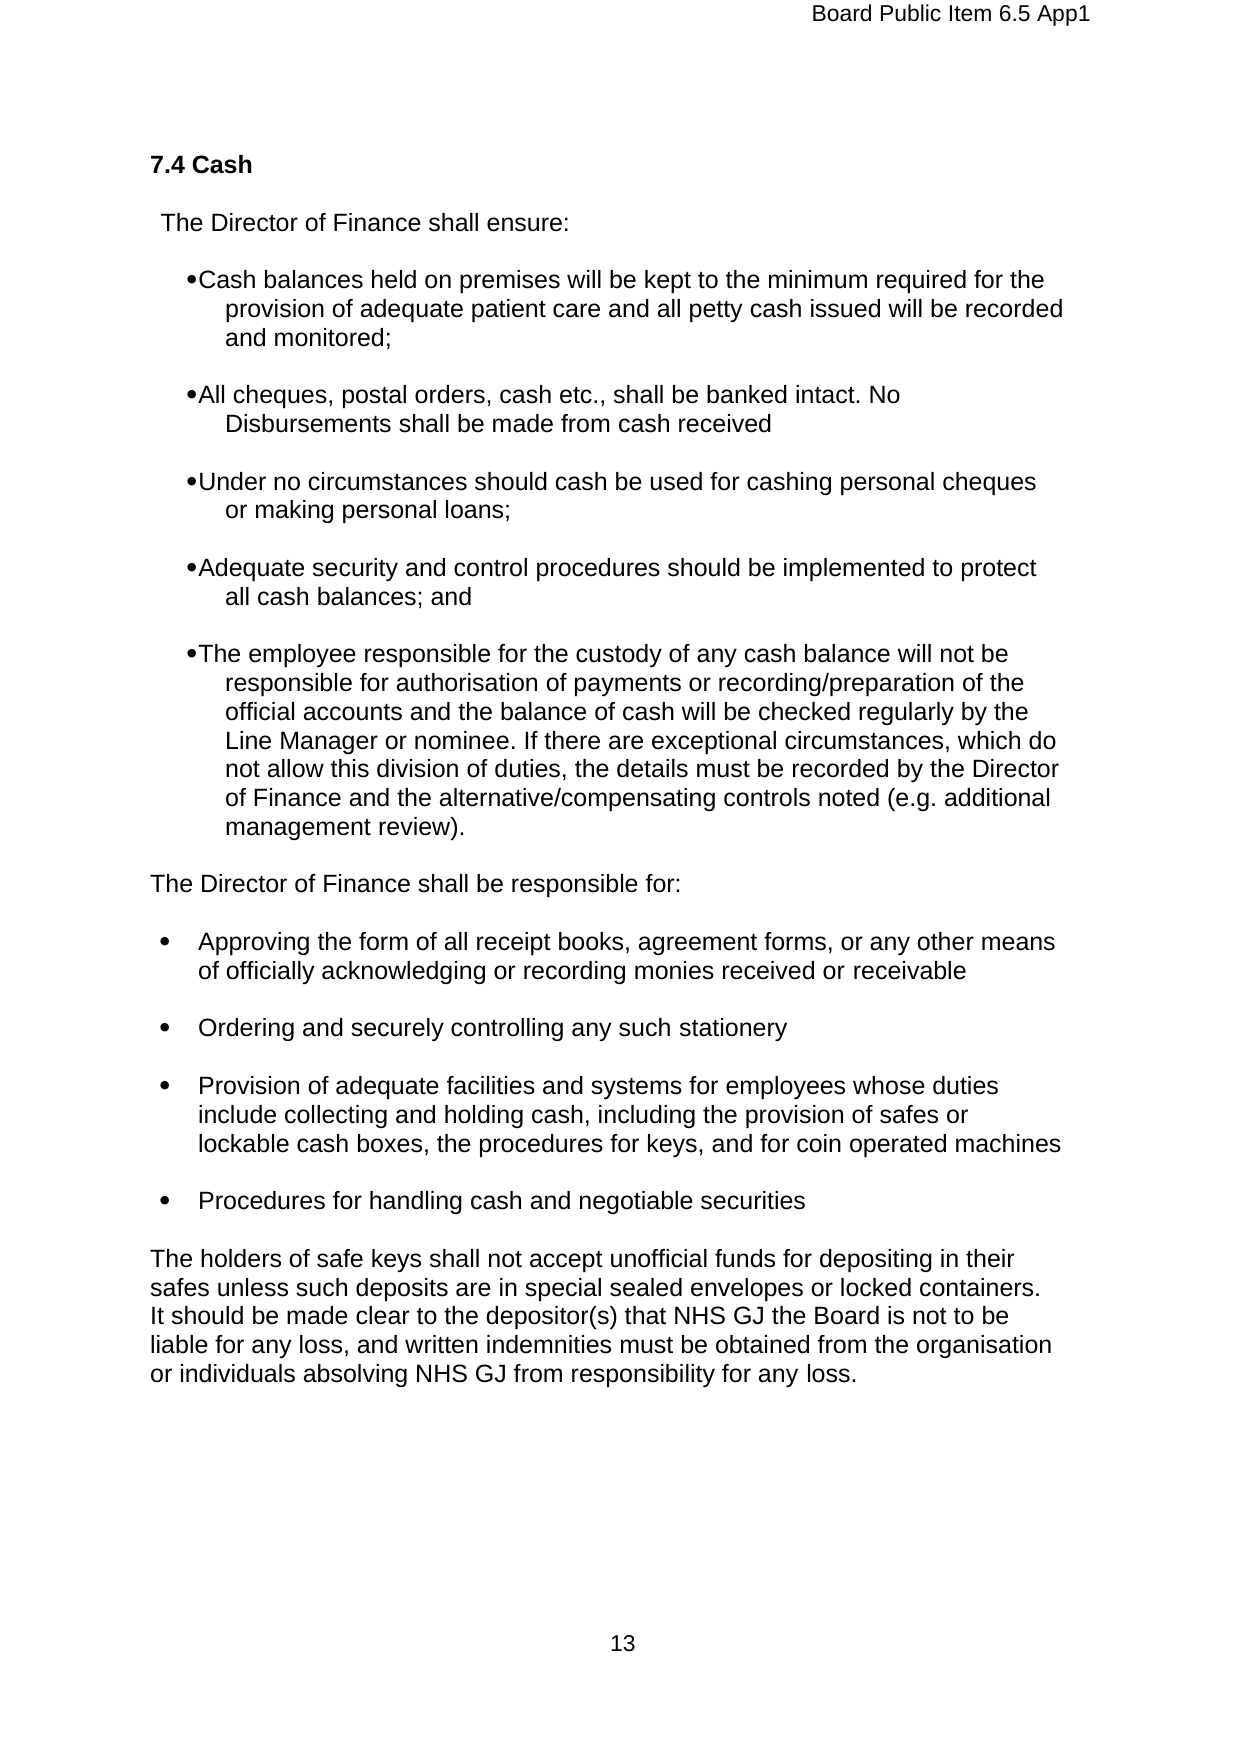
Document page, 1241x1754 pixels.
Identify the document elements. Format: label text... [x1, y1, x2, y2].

text The holders of safe keys shall not accept unofficial funds for depositing in their safes unless such deposits are in special sealed envelopes or locked containers. It should be made clear to the depositor(s) that NHS GJ the Board is not to be liable for any loss, and written indemnities must be obtained from the organisation or individuals absolving NHS GJ from responsibility for any loss. [150, 1244, 1061, 1387]
list Under no circumstances should cash be used for cashing personal cheques or making personal loans; [187, 467, 1066, 524]
list Ordering and securely controlling any such stationery [160, 1013, 1090, 1042]
list Adequate security and control procedures should be implemented to protect all cash balances; and [187, 553, 1067, 611]
list All cheques, postal orders, cash etc., shall be banked intact. No Disbursements shall be made from cash received [187, 380, 1067, 438]
list Cash balances held on premises will be kept to the minimum required for the provision of adequate patient care and all petty cash issued will be recorded and monitored; [187, 265, 1066, 351]
text The Director of Finance shall be responsible for: [150, 869, 1090, 898]
text 7.4 Cash [150, 150, 1090, 179]
list Procedures for handling cash and negotiable securities [160, 1186, 1067, 1215]
list The employee responsible for the custody of any cash balance will not be responsible for authorisation of payments or recording/preparation of the official accounts and the balance of cash will be checked regularly by the Line Manager or nominee. If there are exceptional circumstances, which do not allow this division of duties, the details must be recorded by the Director of Finance and the alternative/compensating controls noted (e.g. additional management review). [187, 639, 1067, 841]
list Provision of adequate facilities and systems for employees whose duties include collecting and holding cash, including the provision of safes or lockable cash boxes, the procedures for keys, and for coin operated machines [160, 1071, 1067, 1157]
list Approving the form of all receipt books, agreement forms, or any other means of officially acknowledging or recording monies received or receivable [160, 927, 1067, 984]
text The Director of Finance shall ensure: [160, 207, 1090, 236]
